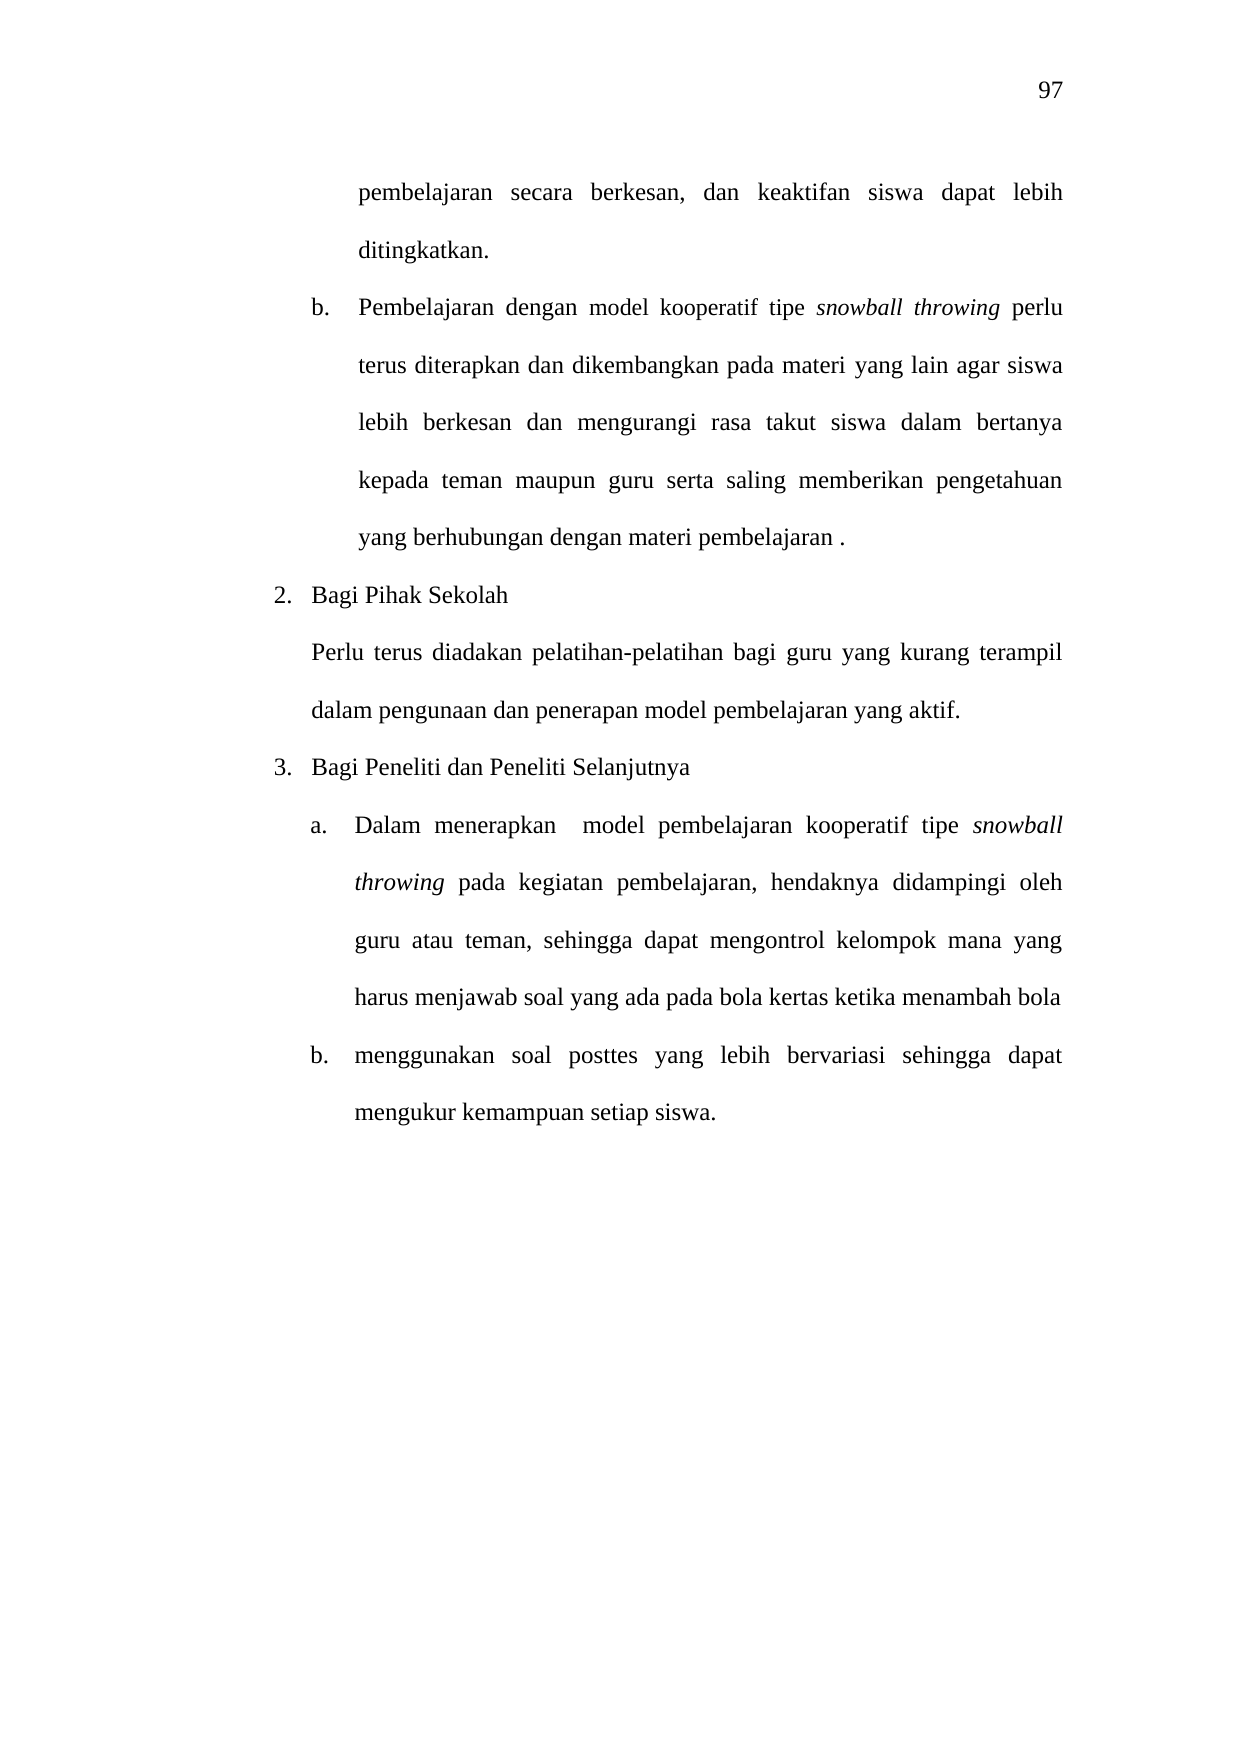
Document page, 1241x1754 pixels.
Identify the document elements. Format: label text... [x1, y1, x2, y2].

list Pembelajaran dengan model kooperatif tipe snowball throwing perlu terus diterapkan dan dikembangkan pada materi yang lain agar siswa lebih berkesan dan mengurangi rasa takut siswa dalam bertanya kepada teman maupun guru serta saling memberikan pengetahuan yang berhubungan dengan materi pembelajaran . [311, 292, 1063, 551]
list Dalam menerapkan model pembelajaran kooperatif tipe snowball throwing pada kegiatan pembelajaran, hendaknya didampingi oleh guru atau teman, sehingga dapat mengontrol kelompok mana yang harus menjawab soal yang ada pada bola kertas ketika menambah bola [310, 810, 1063, 1011]
list Bagi Pihak Sekolah [274, 580, 1063, 608]
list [311, 177, 1063, 263]
list Bagi Peneliti dan Peneliti Selanjutnya [274, 752, 1063, 781]
list menggunakan soal posttes yang lebih bervariasi sehingga dapat mengukur kemampuan setiap siswa. [310, 1040, 1063, 1126]
text Perlu terus diadakan pelatihan-pelatihan bagi guru yang kurang terampil dalam pengunaan dan penerapan model pembelajaran yang aktif. [311, 637, 1063, 723]
